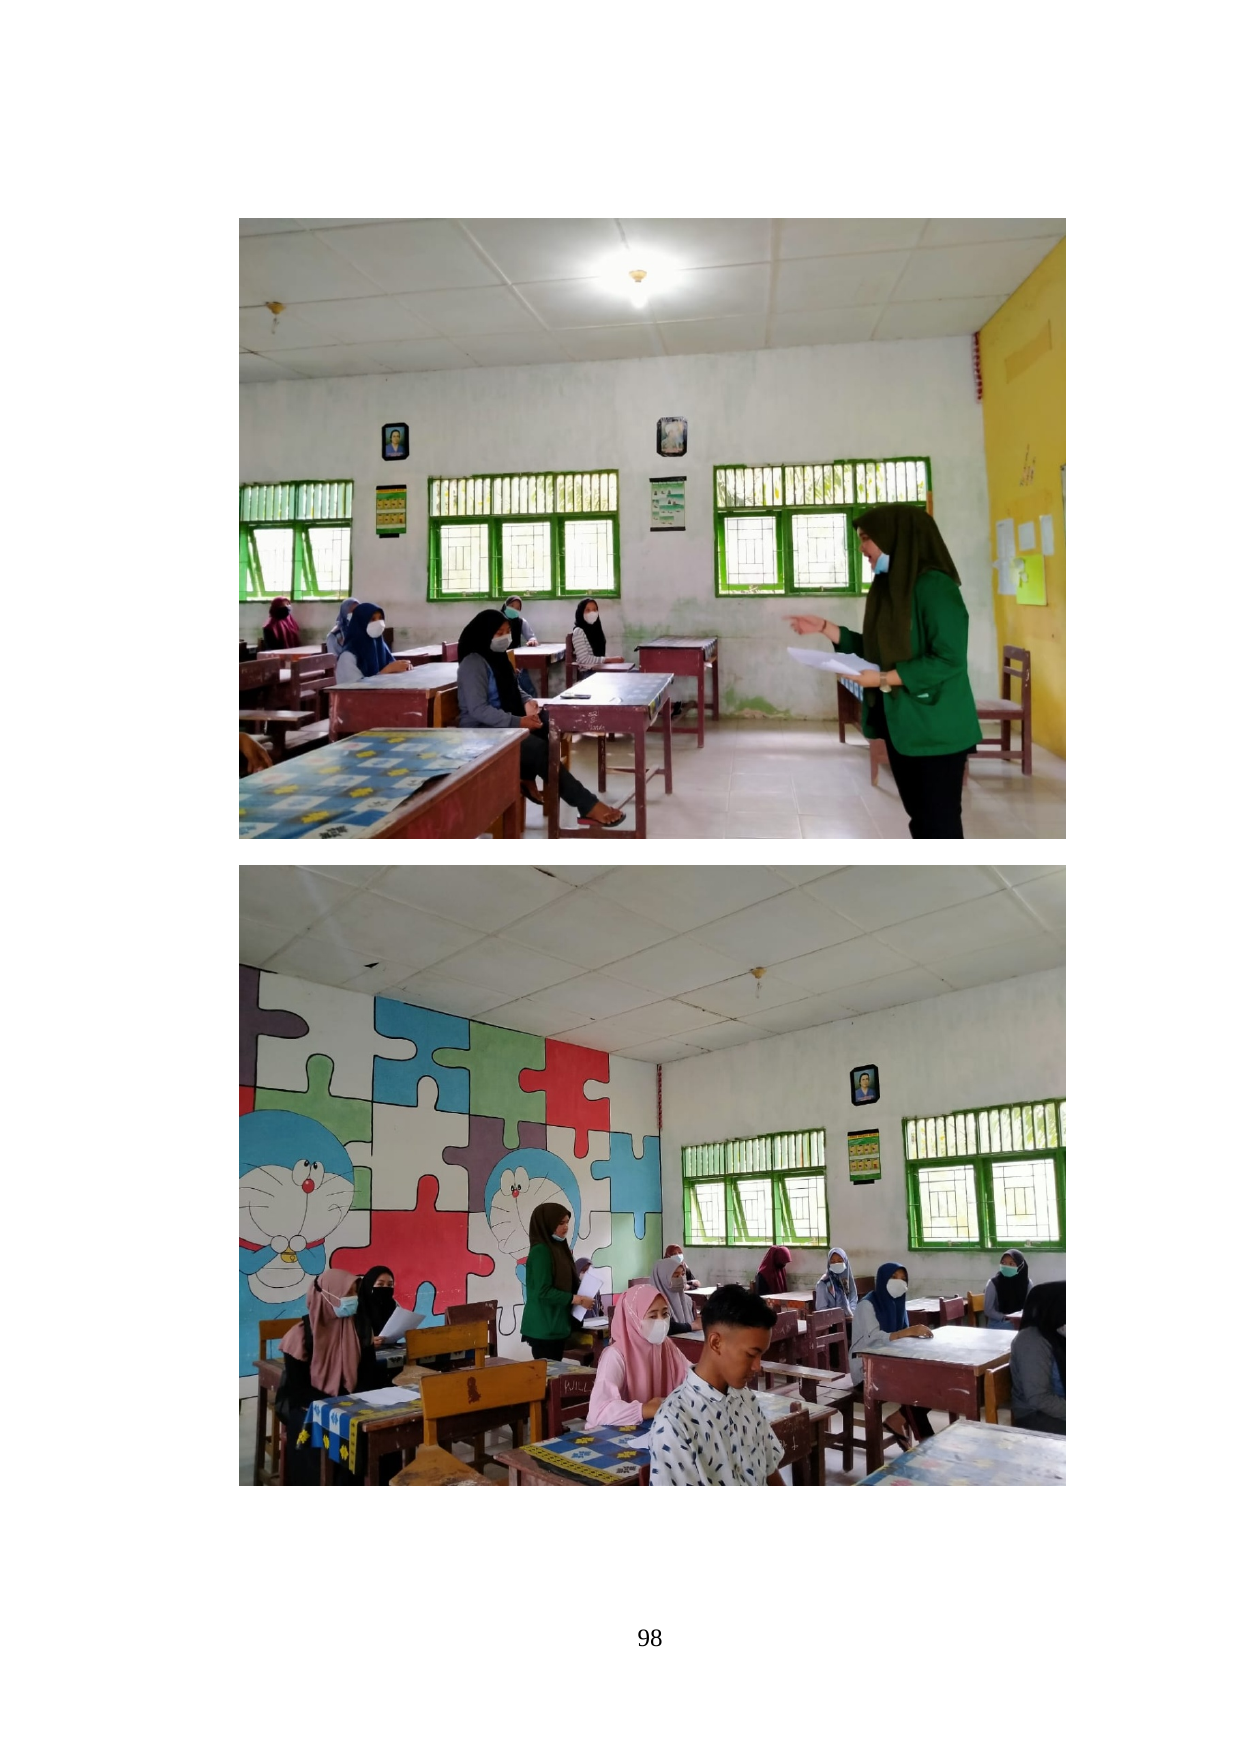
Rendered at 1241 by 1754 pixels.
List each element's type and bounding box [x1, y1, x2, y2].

picture [239, 218, 1066, 839]
picture [239, 865, 1066, 1486]
